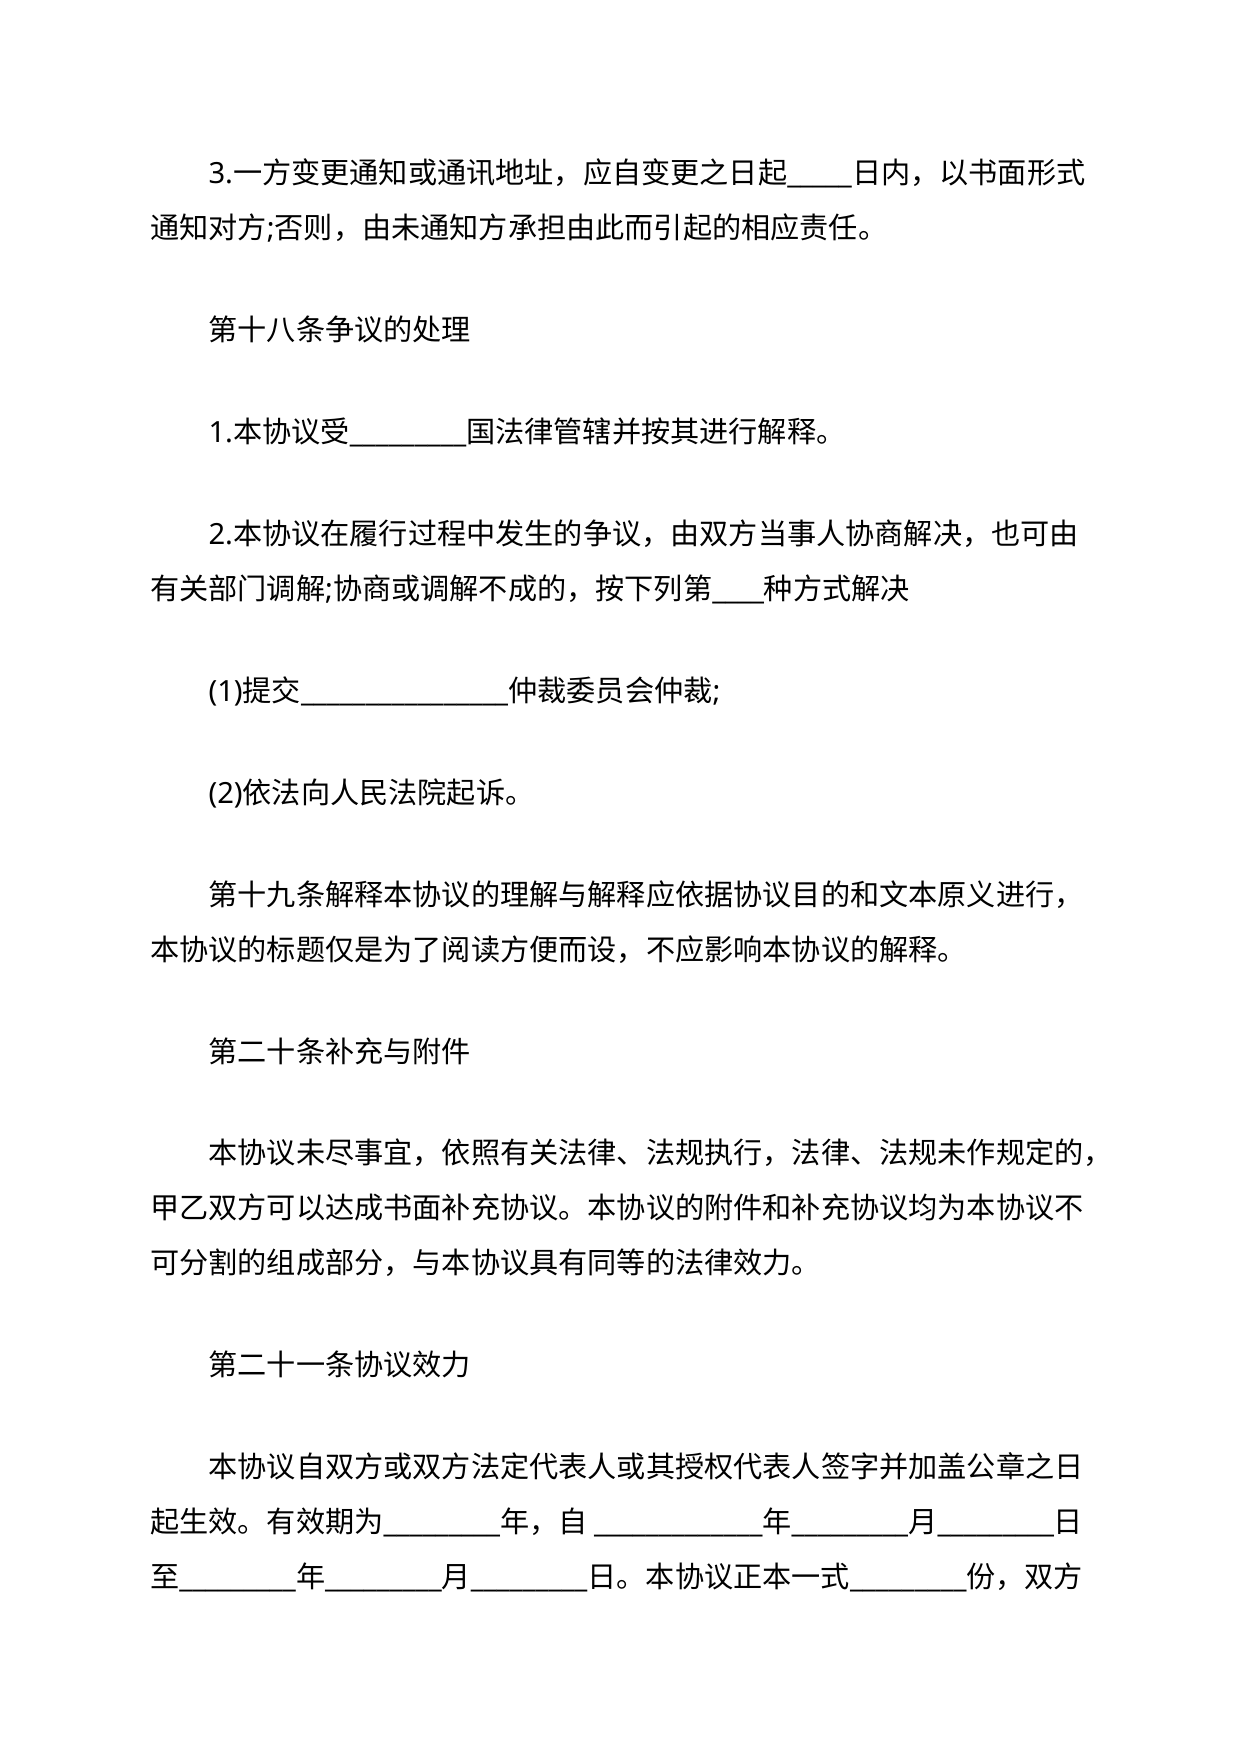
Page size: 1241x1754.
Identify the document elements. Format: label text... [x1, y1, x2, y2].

text 第二十条补充与附件 [150, 1028, 1090, 1071]
text 第十九条解释本协议的理解与解释应依据协议目的和文本原义进行，本协议的标题仅是为了阅读方便而设，不应影响本协议的解释。 [150, 872, 1090, 969]
text 第二十一条协议效力 [150, 1342, 1090, 1384]
text (1)提交________________仲裁委员会仲裁; [150, 668, 1090, 710]
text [150, 1443, 1090, 1596]
text 3.一方变更通知或通讯地址，应自变更之日起_____日内，以书面形式通知对方;否则，由未通知方承担由此而引起的相应责任。 [150, 150, 1090, 247]
text 第十八条争议的处理 [150, 307, 1090, 349]
text (2)依法向人民法院起诉。 [150, 770, 1090, 812]
text 1.本协议受_________国法律管辖并按其进行解释。 [150, 409, 1090, 451]
text 2.本协议在履行过程中发生的争议，由双方当事人协商解决，也可由有关部门调解;协商或调解不成的，按下列第____种方式解决 [150, 511, 1090, 608]
text 本协议未尽事宜，依照有关法律、法规执行，法律、法规未作规定的，甲乙双方可以达成书面补充协议。本协议的附件和补充协议均为本协议不可分割的组成部分，与本协议具有同等的法律效力。 [150, 1130, 1090, 1282]
